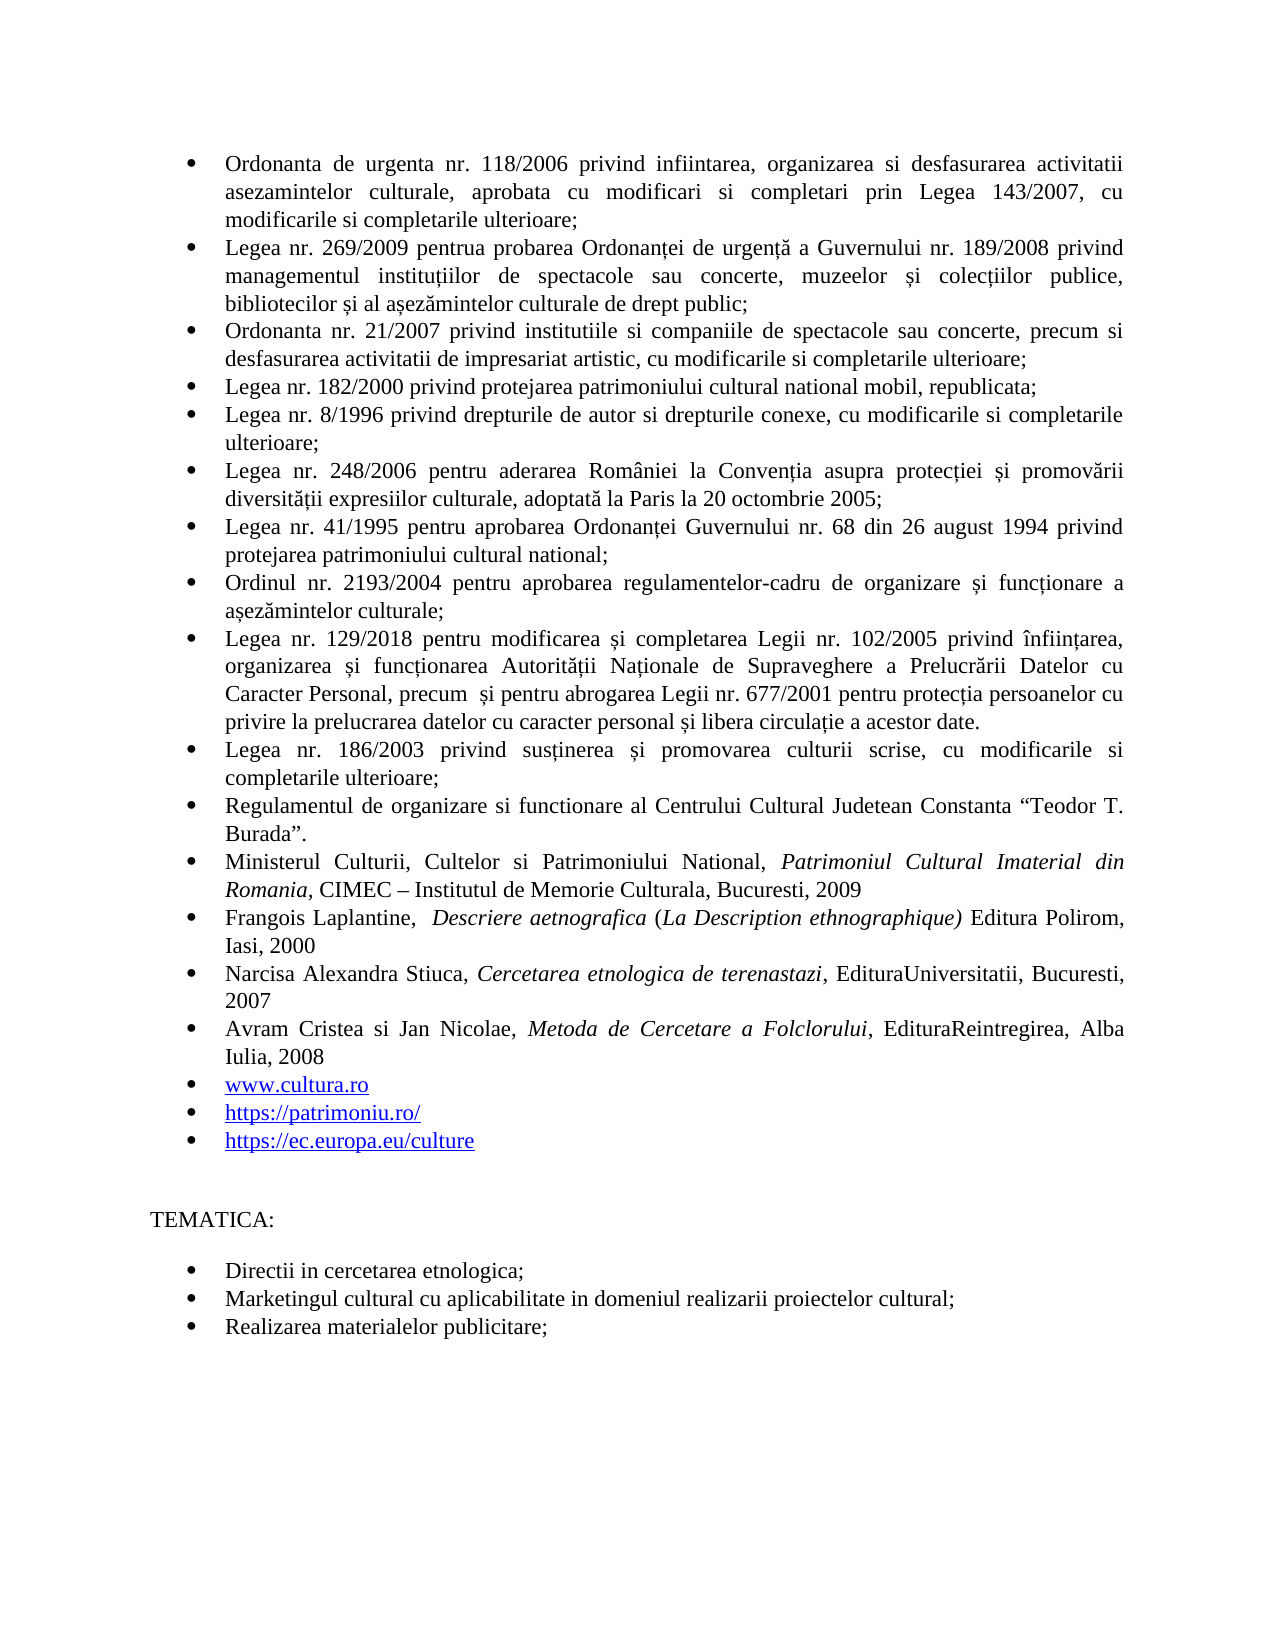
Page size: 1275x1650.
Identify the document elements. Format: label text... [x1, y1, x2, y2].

list Directii in cercetarea etnologica; [187, 1257, 1125, 1283]
list https://ec.europa.eu/culture [187, 1127, 1125, 1153]
list Frangois Laplantine, Descriere aetnografica (La Description ethnographique) Editura Polirom, Iasi, 2000 [187, 904, 1125, 958]
list Legea nr. 41/1995 pentru aprobarea Ordonanței Guvernului nr. 68 din 26 august 1994 privind protejarea patrimoniului cultural national; [187, 513, 1125, 567]
list Marketingul cultural cu aplicabilitate in domeniul realizarii proiectelor cultural; [187, 1285, 1125, 1311]
list Legea nr. 8/1996 privind drepturile de autor si drepturile conexe, cu modificarile si completarile ulterioare; [187, 401, 1125, 456]
list Ordonanta nr. 21/2007 privind institutiile si companiile de spectacole sau concerte, precum si desfasurarea activitatii de impresariat artistic, cu modificarile si completarile ulterioare; [187, 317, 1125, 372]
list Regulamentul de organizare si functionare al Centrului Cultural Judetean Constanta “Teodor T. Burada”. [187, 792, 1125, 846]
list Legea nr. 269/2009 pentrua probarea Ordonanței de urgență a Guvernului nr. 189/2008 privind managementul instituțiilor de spectacole sau concerte, muzeelor și colecțiilor publice, bibliotecilor și al așezămintelor culturale de drept public; [187, 234, 1125, 316]
list Ordonanta de urgenta nr. 118/2006 privind infiintarea, organizarea si desfasurarea activitatii asezamintelor culturale, aprobata cu modificari si completari prin Legea 143/2007, cu modificarile si completarile ulterioare; [187, 150, 1125, 232]
list Legea nr. 186/2003 privind susținerea și promovarea culturii scrise, cu modificarile si completarile ulterioare; [187, 736, 1125, 791]
list Ordinul nr. 2193/2004 pentru aprobarea regulamentelor-cadru de organizare și funcționare a așezămintelor culturale; [187, 569, 1125, 623]
list Ministerul Culturii, Cultelor si Patrimoniului National, Patrimoniul Cultural Imaterial din Romania, CIMEC – Institutul de Memorie Culturala, Bucuresti, 2009 [187, 848, 1125, 902]
list Avram Cristea si Jan Nicolae, Metoda de Cercetare a Folclorului, EdituraReintregirea, Alba Iulia, 2008 [187, 1015, 1125, 1070]
list Legea nr. 129/2018 pentru modificarea și completarea Legii nr. 102/2005 privind înființarea, organizarea și funcționarea Autorității Naționale de Supraveghere a Prelucrării Datelor cu Caracter Personal, precum și pentru abrogarea Legii nr. 677/2001 pentru protecția persoanelor cu privire la prelucrarea datelor cu caracter personal și libera circulație a acestor date. [187, 624, 1125, 735]
list https://patrimoniu.ro/ [187, 1099, 1125, 1126]
text TEMATICA: [150, 1206, 1125, 1232]
list Legea nr. 248/2006 pentru aderarea României la Convenția asupra protecției și promovării diversității expresiilor culturale, adoptată la Paris la 20 octombrie 2005; [187, 457, 1125, 511]
list Narcisa Alexandra Stiuca, Cercetarea etnologica de terenastazi, EdituraUniversitatii, Bucuresti, 2007 [187, 959, 1125, 1014]
list www.cultura.ro [187, 1071, 1125, 1098]
list Legea nr. 182/2000 privind protejarea patrimoniului cultural national mobil, republicata; [187, 373, 1125, 400]
list Realizarea materialelor publicitare; [187, 1313, 1125, 1339]
